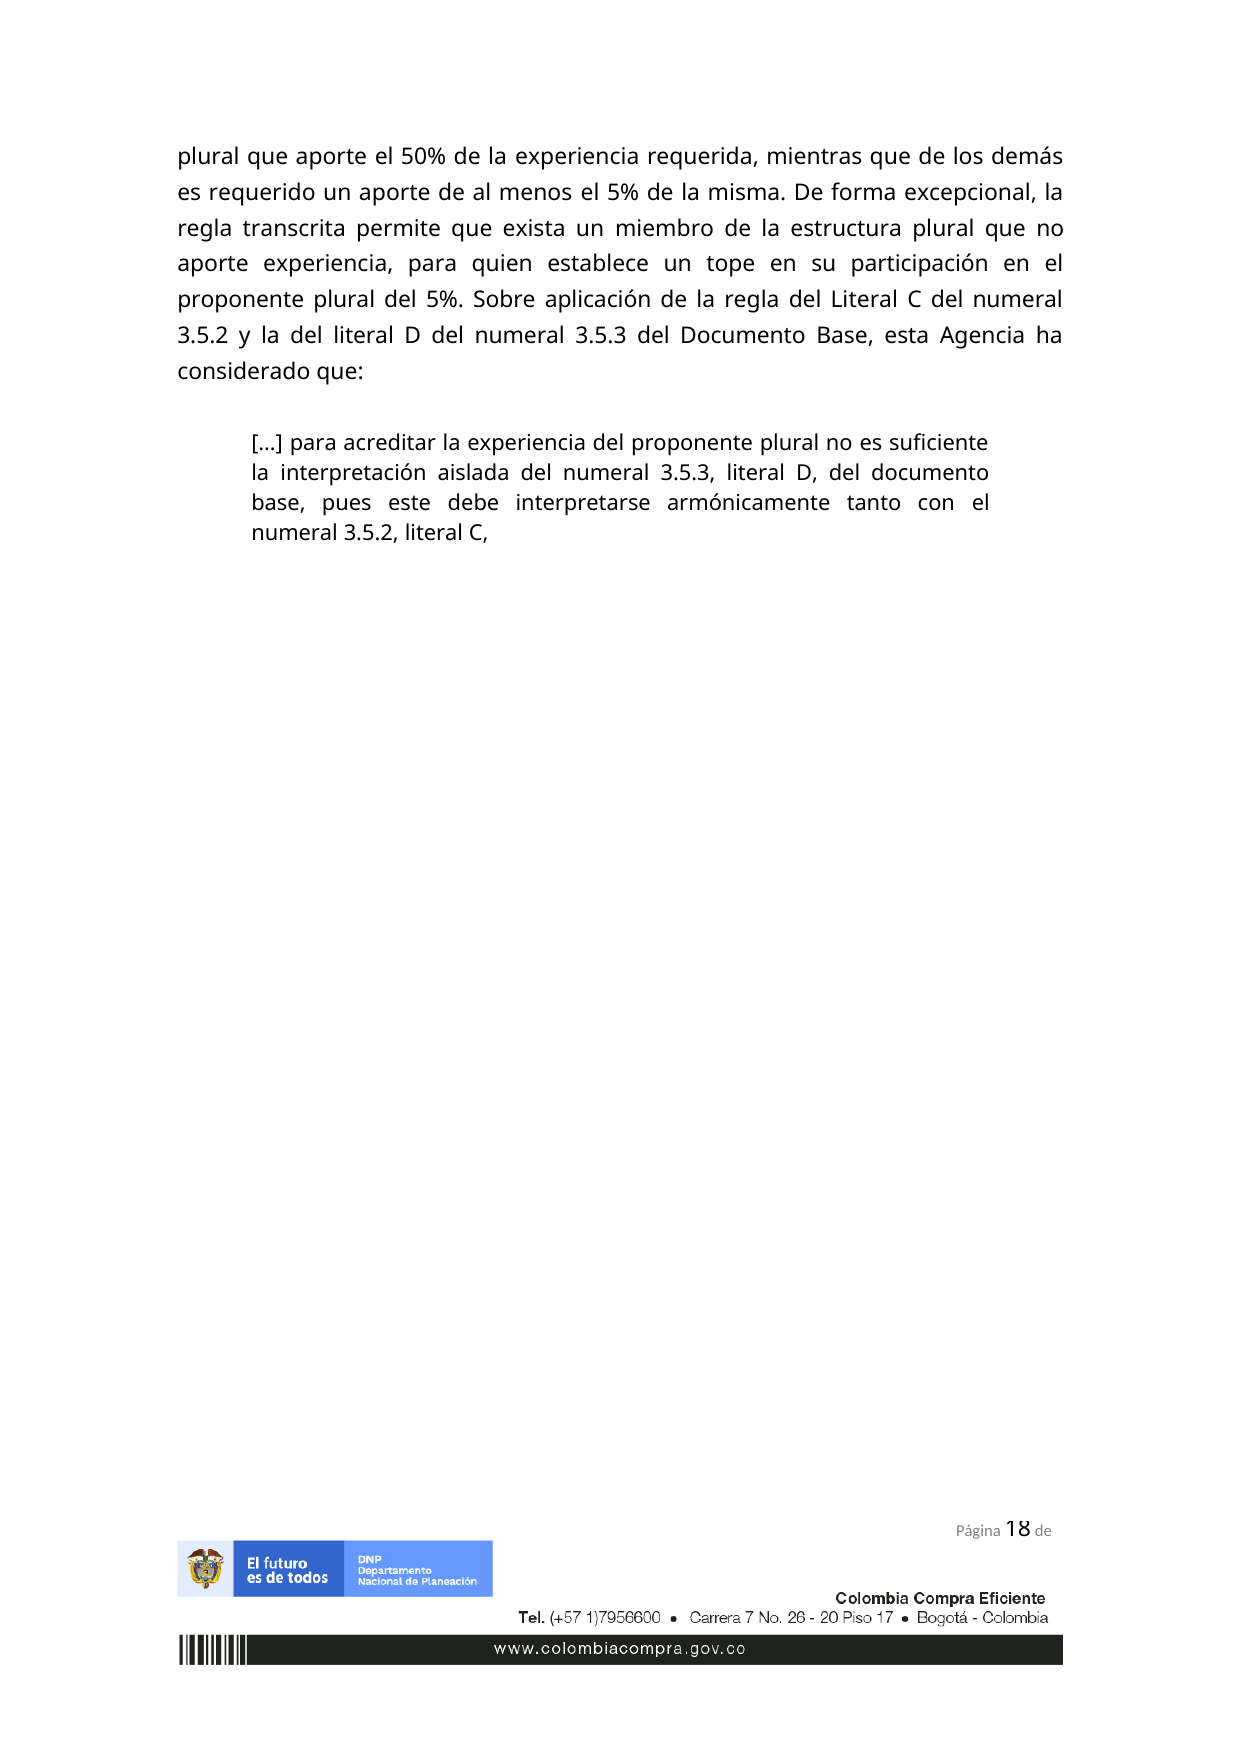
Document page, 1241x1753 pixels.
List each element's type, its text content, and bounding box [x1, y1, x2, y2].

picture [177, 1540, 1063, 1665]
text […] para acreditar la experiencia del proponente plural no es suficiente la interpretación aislada del numeral 3.5.3, literal D, del documento base, pues este debe interpretarse armónicamente tanto con el numeral 3.5.2, literal C, [251, 427, 990, 546]
